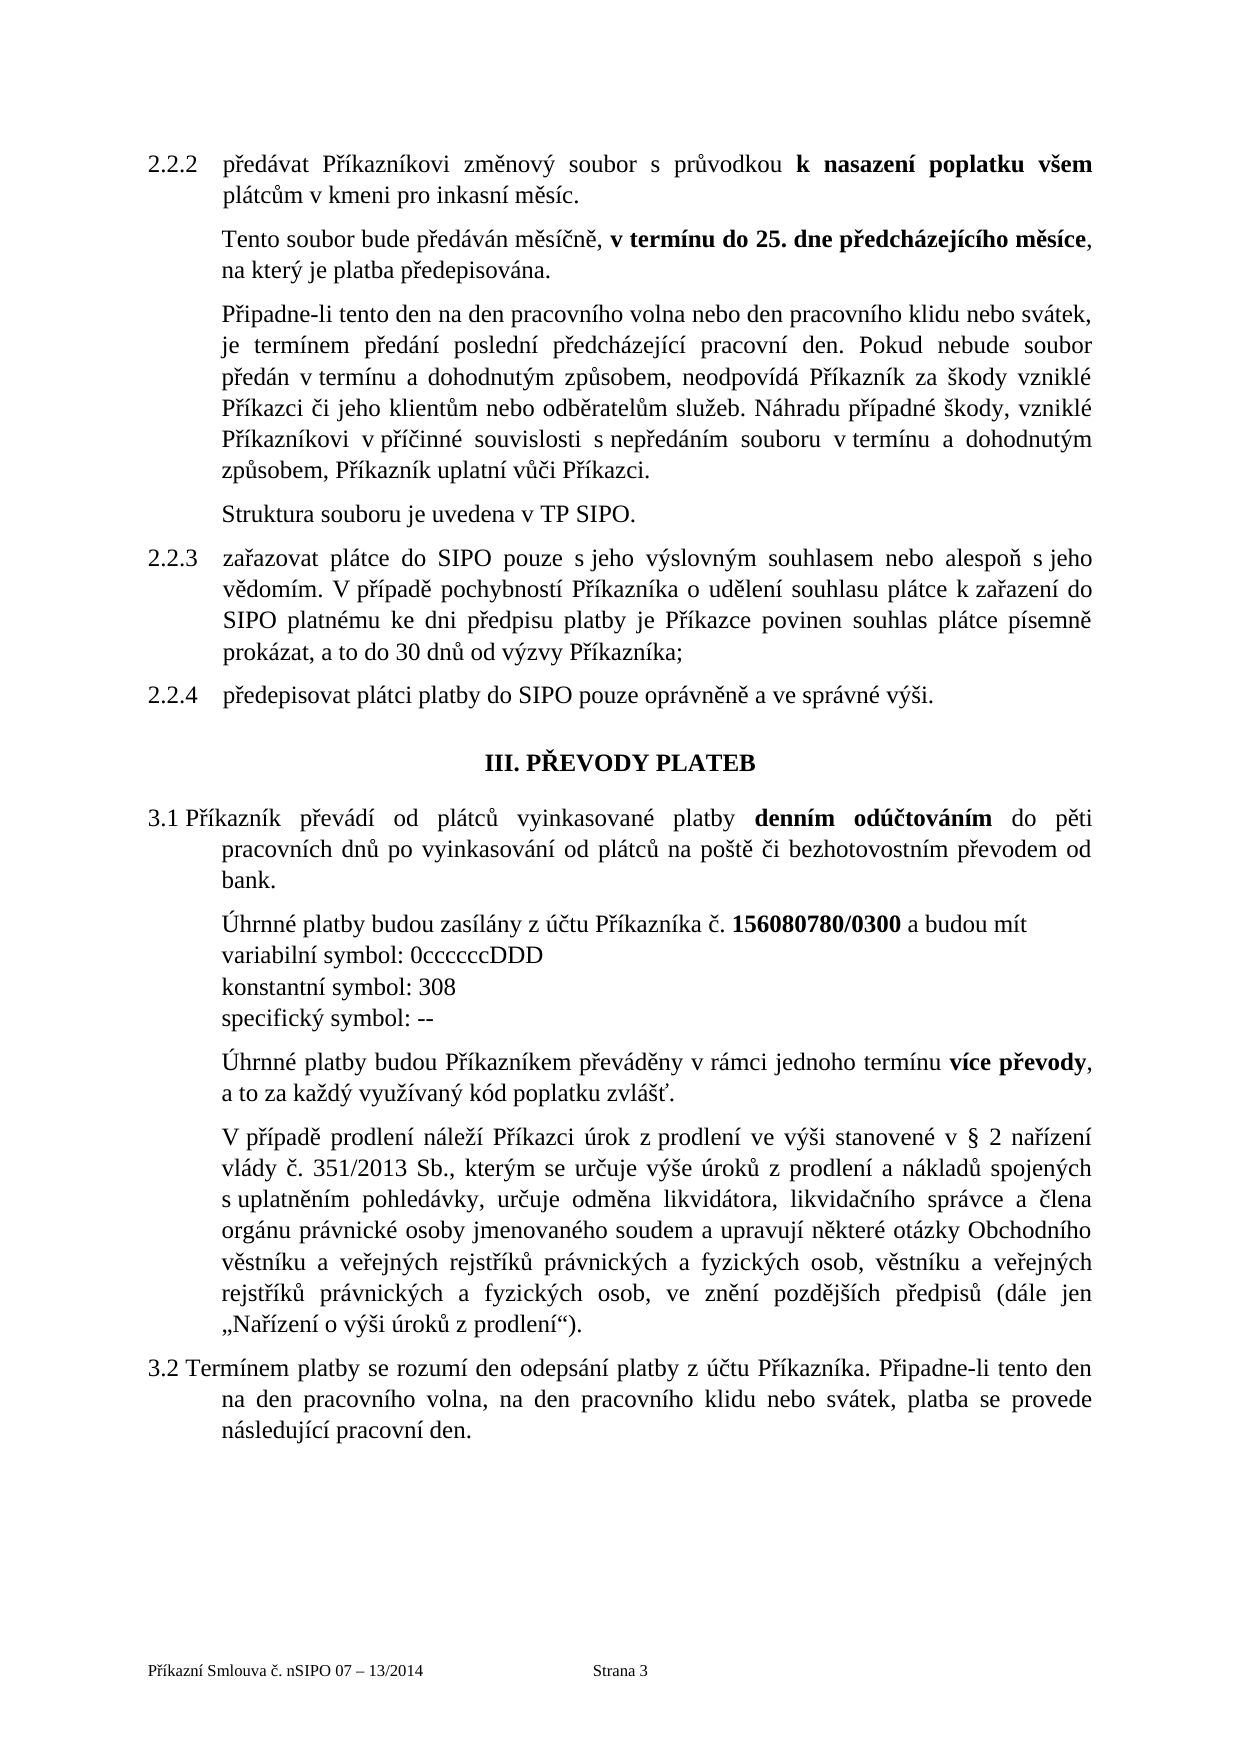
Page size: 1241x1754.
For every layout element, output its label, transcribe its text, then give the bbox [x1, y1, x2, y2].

list zařazovat plátce do SIPO pouze s jeho výslovným souhlasem nebo alespoň s jeho vědomím. V případě pochybností Příkazníka o udělení souhlasu plátce k zařazení do SIPO platnému ke dni předpisu platby je Příkazce povinen souhlas plátce písemně prokázat, a to do 30 dnů od výzvy Příkazníka; [148, 541, 1093, 666]
text Úhrnné platby budou Příkazníkem převáděny v rámci jednoho termínu více převody, a to za každý využívaný kód poplatku zvlášť. [221, 1045, 1093, 1108]
list Termínem platby se rozumí den odepsání platby z účtu Příkazníka. Připadne-li tento den na den pracovního volna, na den pracovního klidu nebo svátek, platba se provede následující pracovní den. [148, 1351, 1093, 1445]
text Tento soubor bude předáván měsíčně, v termínu do 25. dne předcházejícího měsíce, na který je platba předepisována. [221, 223, 1093, 285]
list Příkazník převádí od plátců vyinkasované platby denním odúčtováním do pěti pracovních dnů po vyinkasování od plátců na poště či bezhotovostním převodem od bank. [148, 801, 1093, 895]
text V případě prodlení náleží Příkazci úrok z prodlení ve výši stanovené v § 2 nařízení vlády č. 351/2013 Sb., kterým se určuje výše úroků z prodlení a nákladů spojených s uplatněním pohledávky, určuje odměna likvidátora, likvidačního správce a člena orgánu právnické osoby jmenovaného soudem a upravují některé otázky Obchodního věstníku a veřejných rejstříků právnických a fyzických osob, věstníku a veřejných rejstříků právnických a fyzických osob, ve znění pozdějších předpisů (dále jen „Nařízení o výši úroků z prodlení“). [221, 1120, 1093, 1339]
list předepisovat plátci platby do SIPO pouze oprávněně a ve správné výši. [148, 679, 1093, 710]
text Připadne-li tento den na den pracovního volna nebo den pracovního klidu nebo svátek, je termínem předání poslední předcházející pracovní den. Pokud nebude soubor předán v termínu a dohodnutým způsobem, neodpovídá Příkazník za škody vzniklé Příkazci či jeho klientům nebo odběratelům služeb. Náhradu případné škody, vzniklé Příkazníkovi v příčinné souvislosti s nepředáním souboru v termínu a dohodnutým způsobem, Příkazník uplatní vůči Příkazci. [221, 298, 1093, 485]
text konstantní symbol: 308 specifický symbol: -- [221, 970, 1093, 1033]
text Úhrnné platby budou zasílány z účtu Příkazníka č. 156080780/0300 a budou mít variabilní symbol: 0ccccccDDD [221, 908, 1093, 970]
list předávat Příkazníkovi změnový soubor s průvodkou k nasazení poplatku všem plátcům v kmeni pro inkasní měsíc. [148, 148, 1093, 210]
text Struktura souboru je uvedena v TP SIPO. [221, 498, 1093, 529]
title III. PŘEVODY PLATEB [148, 748, 1093, 776]
